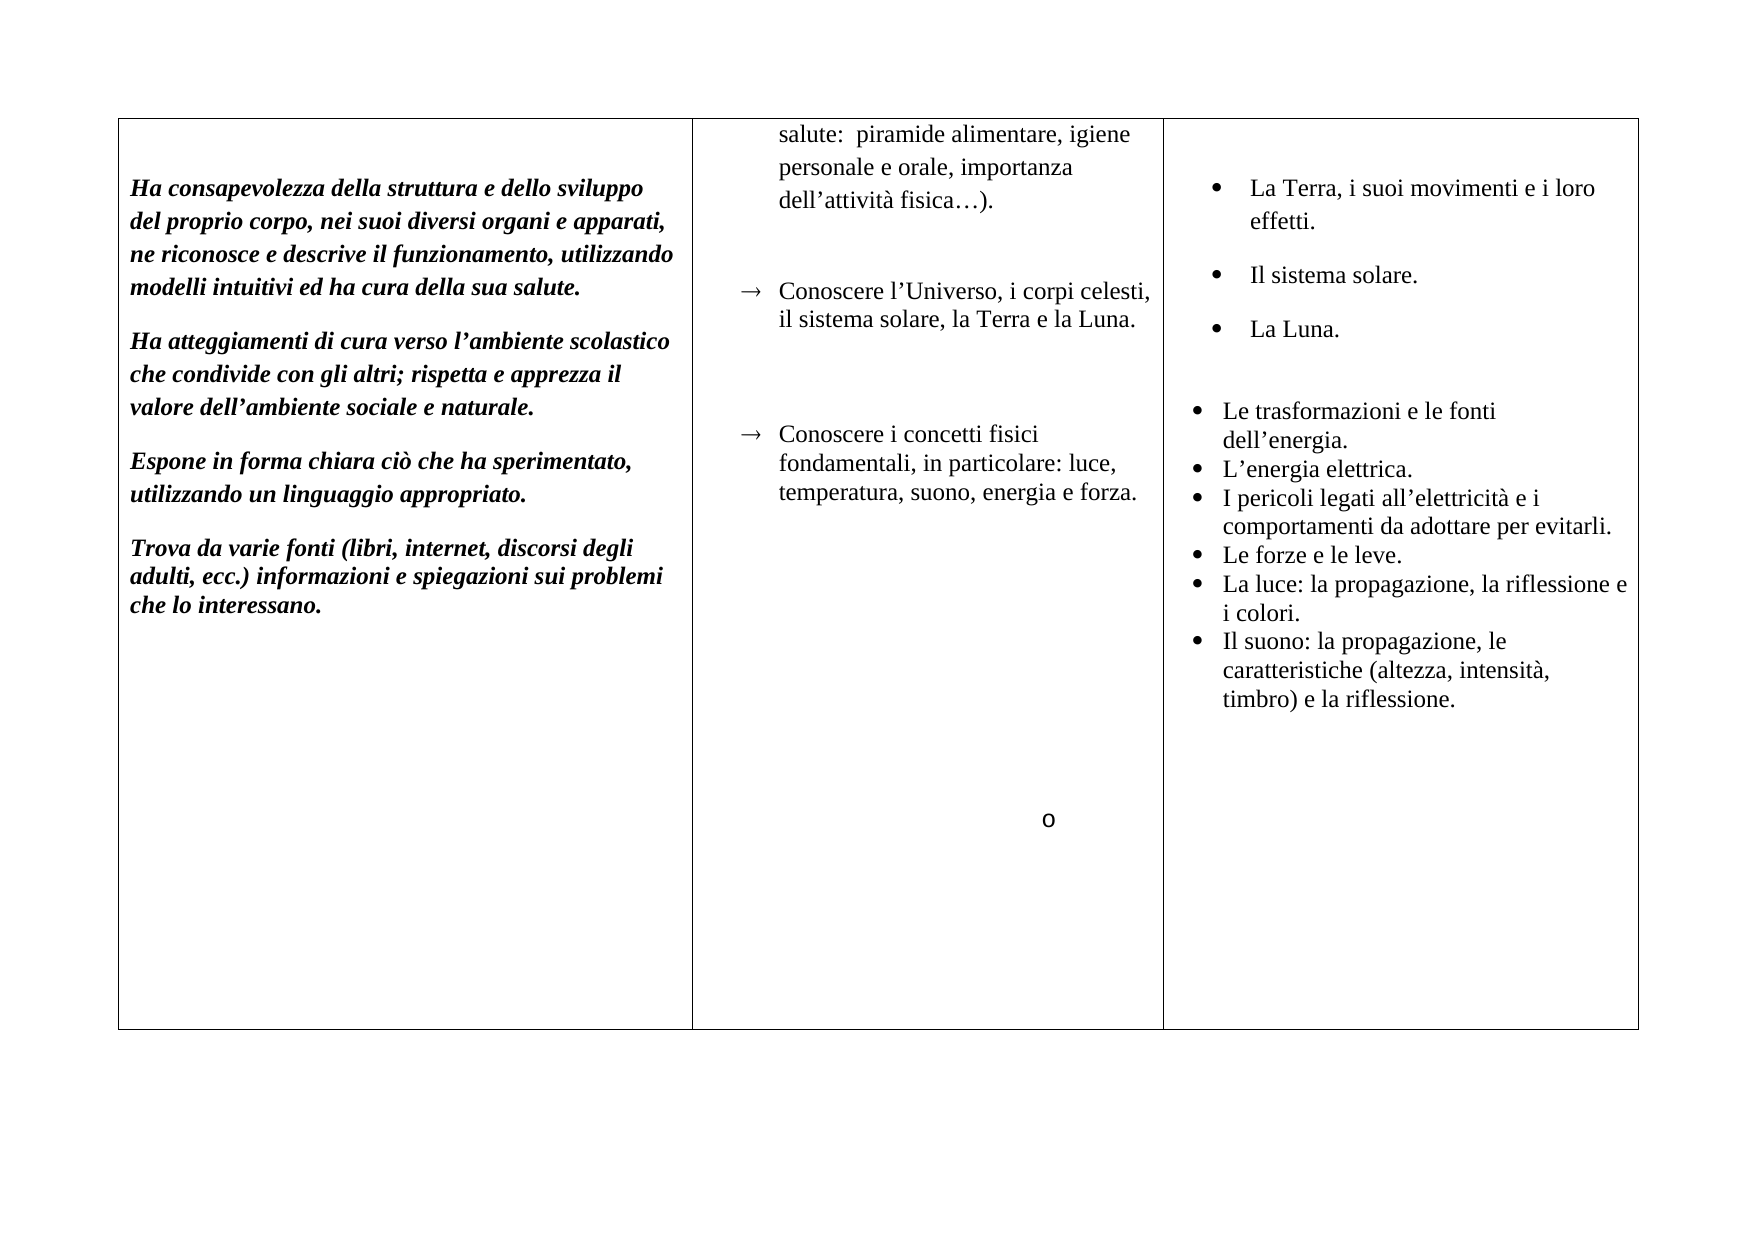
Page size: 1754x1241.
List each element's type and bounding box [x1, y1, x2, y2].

table_cell [1164, 119, 1638, 1029]
table_cell [119, 119, 692, 1029]
table_cell [693, 119, 1163, 1029]
